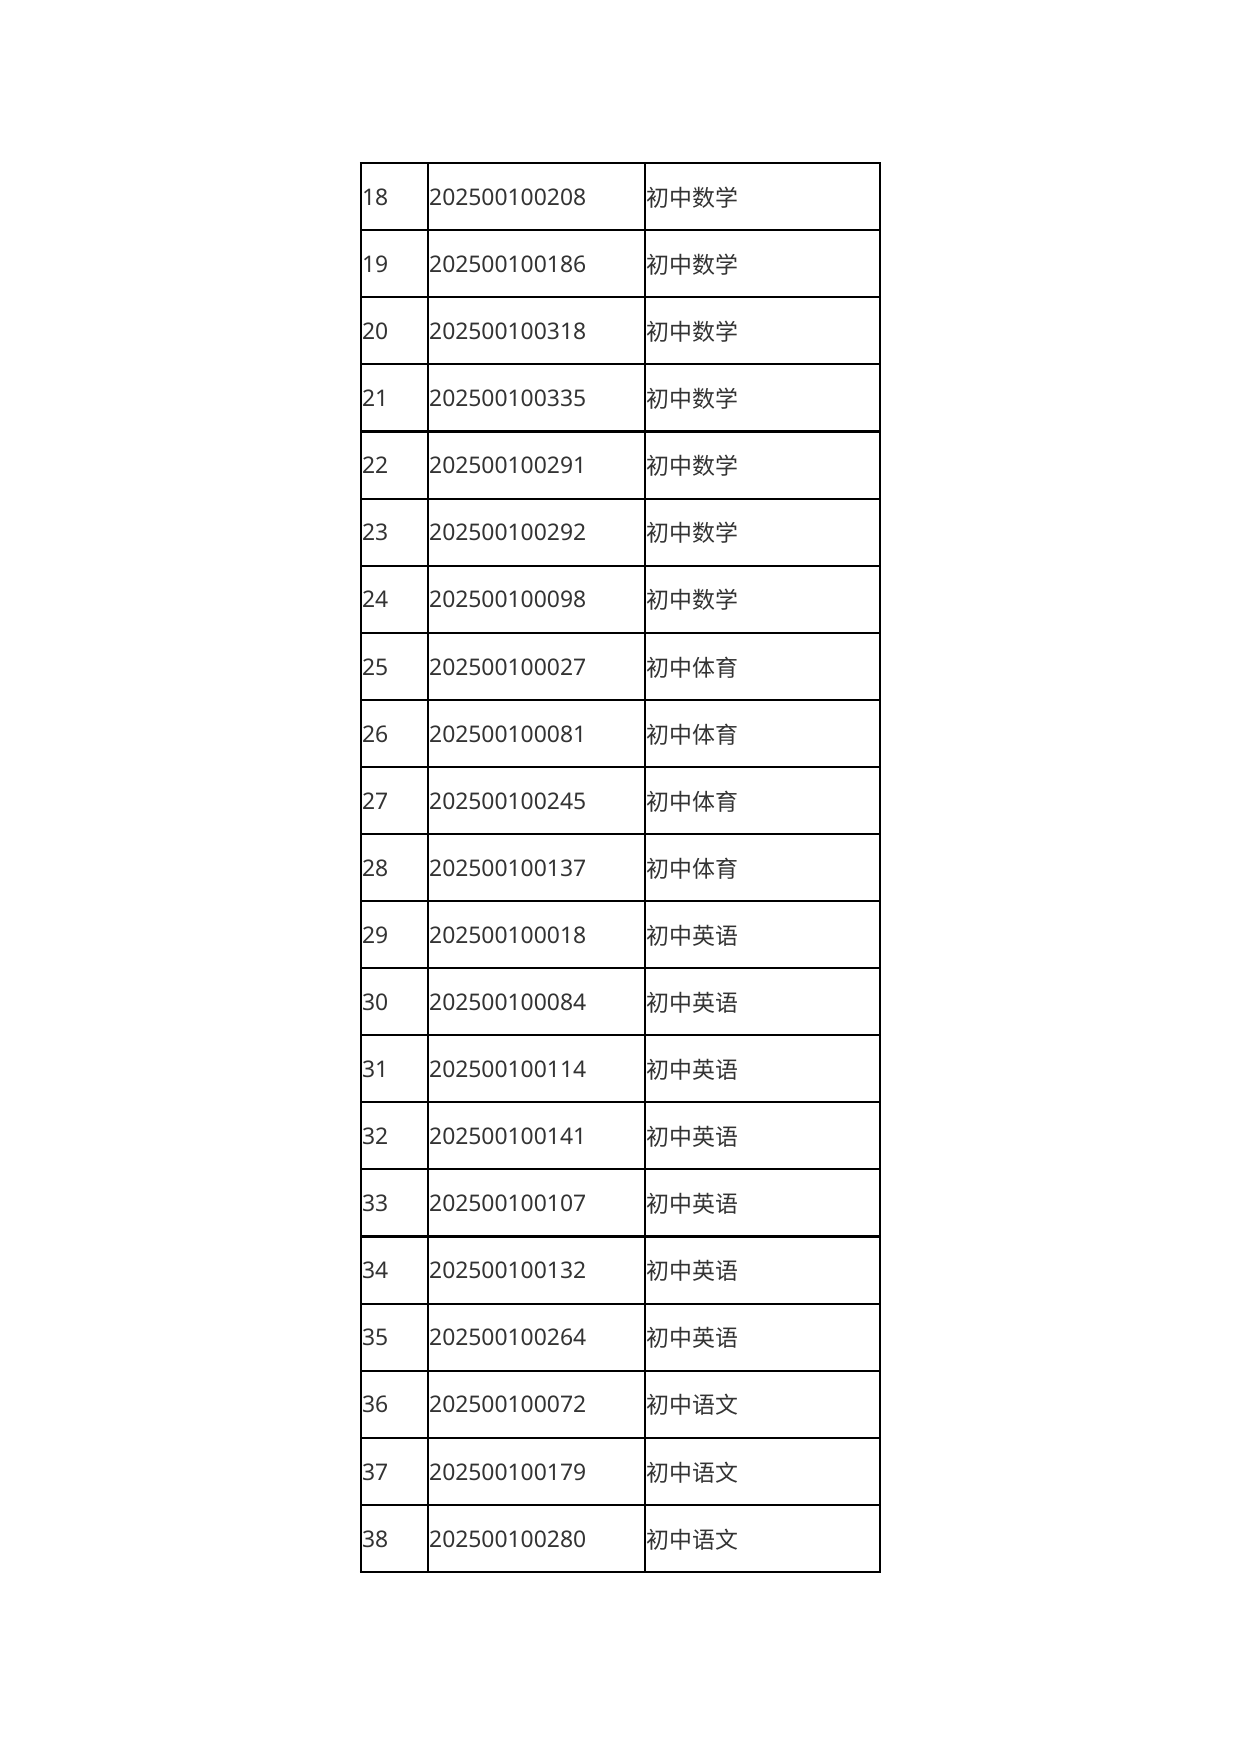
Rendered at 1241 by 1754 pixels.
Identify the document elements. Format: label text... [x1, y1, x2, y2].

table_cell 202500100179 [429, 1439, 644, 1504]
table_cell 20 [362, 298, 427, 363]
table_cell 27 [362, 768, 427, 833]
table_cell 28 [362, 835, 427, 900]
table_cell 26 [362, 701, 427, 766]
table_cell 初中数学 [646, 500, 879, 564]
table_cell 202500100132 [429, 1238, 644, 1302]
table_cell 22 [362, 433, 427, 497]
table_cell 初中英语 [646, 1103, 879, 1168]
table_cell 202500100114 [429, 1036, 644, 1101]
table_cell 初中数学 [646, 298, 879, 363]
table_cell 初中语文 [646, 1372, 879, 1437]
table_cell 202500100018 [429, 902, 644, 967]
table_cell 初中英语 [646, 1305, 879, 1369]
table_cell 初中英语 [646, 1170, 879, 1235]
table_cell 19 [362, 231, 427, 296]
table_cell 32 [362, 1103, 427, 1168]
table_cell 18 [362, 164, 427, 229]
table_cell 202500100081 [429, 701, 644, 766]
table_cell 38 [362, 1506, 427, 1571]
table_cell 202500100072 [429, 1372, 644, 1437]
table_cell 30 [362, 969, 427, 1034]
table_cell 初中体育 [646, 701, 879, 766]
table_cell 202500100098 [429, 567, 644, 632]
table_cell 202500100264 [429, 1305, 644, 1369]
table_cell 202500100027 [429, 634, 644, 699]
table_cell 34 [362, 1238, 427, 1302]
table_cell 202500100318 [429, 298, 644, 363]
table_cell 初中体育 [646, 835, 879, 900]
table_cell 初中数学 [646, 365, 879, 430]
table_cell 202500100292 [429, 500, 644, 564]
table_cell 初中数学 [646, 231, 879, 296]
table_cell 初中语文 [646, 1506, 879, 1571]
table_cell 初中数学 [646, 164, 879, 229]
table_cell 29 [362, 902, 427, 967]
table_cell 202500100208 [429, 164, 644, 229]
table_cell 25 [362, 634, 427, 699]
table_cell 37 [362, 1439, 427, 1504]
table_cell 初中英语 [646, 902, 879, 967]
table_cell 202500100335 [429, 365, 644, 430]
table_cell 初中英语 [646, 1238, 879, 1302]
table_cell 初中体育 [646, 768, 879, 833]
table_cell 202500100291 [429, 433, 644, 497]
table_cell 202500100084 [429, 969, 644, 1034]
table_cell 24 [362, 567, 427, 632]
table_cell 202500100141 [429, 1103, 644, 1168]
table_cell 初中数学 [646, 433, 879, 497]
table_cell 202500100137 [429, 835, 644, 900]
table_cell 202500100186 [429, 231, 644, 296]
table_cell 初中体育 [646, 634, 879, 699]
table_cell 202500100280 [429, 1506, 644, 1571]
table_cell 23 [362, 500, 427, 564]
table_cell 36 [362, 1372, 427, 1437]
table_cell 初中数学 [646, 567, 879, 632]
table_cell 35 [362, 1305, 427, 1369]
table_cell 202500100107 [429, 1170, 644, 1235]
table_cell 202500100245 [429, 768, 644, 833]
table_cell 初中英语 [646, 1036, 879, 1101]
table_cell 21 [362, 365, 427, 430]
table_cell 31 [362, 1036, 427, 1101]
table_cell 初中英语 [646, 969, 879, 1034]
table_cell 初中语文 [646, 1439, 879, 1504]
table_cell 33 [362, 1170, 427, 1235]
